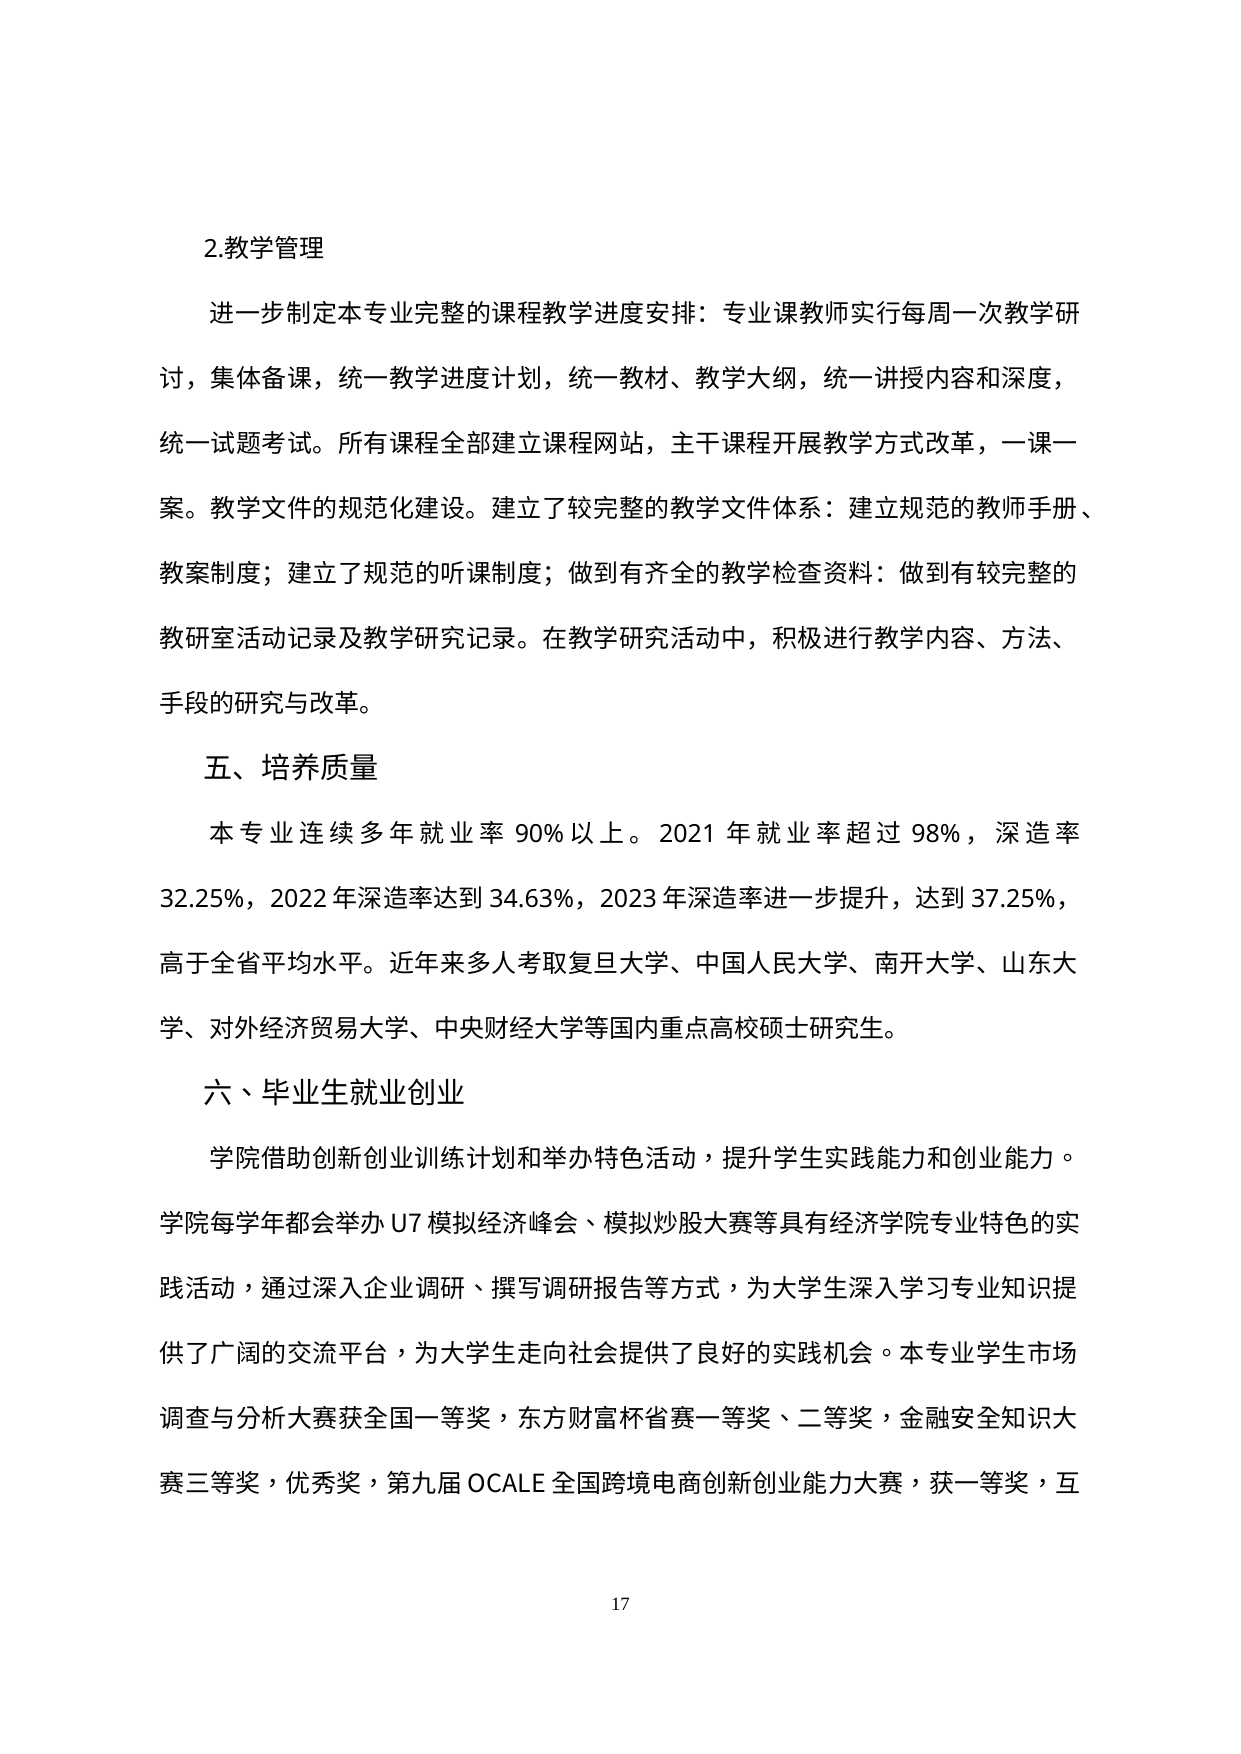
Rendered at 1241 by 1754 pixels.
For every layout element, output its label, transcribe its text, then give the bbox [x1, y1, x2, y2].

text 进一步制定本专业完整的课程教学进度安排：专业课教师实行每周一次教学研讨，集体备课，统一教学进度计划，统一教材、教学大纲，统一讲授内容和深度，统一试题考试。所有课程全部建立课程网站，主干课程开展教学方式改革，一课一案。教学文件的规范化建设。建立了较完整的教学文件体系：建立规范的教师手册、教案制度；建立了规范的听课制度；做到有齐全的教学检查资料：做到有较完整的教研室活动记录及教学研究记录。在教学研究活动中，积极进行教学内容、方法、手段的研究与改革。 [159, 279, 1081, 734]
text 2.教学管理 [203, 214, 1081, 279]
text 本专业连续多年就业率90%以上。2021年就业率超过98%，深造率32.25%，2022年深造率达到34.63%，2023年深造率进一步提升，达到37.25%，高于全省平均水平。近年来多人考取复旦大学、中国人民大学、南开大学、山东大学、对外经济贸易大学、中央财经大学等国内重点高校硕士研究生。 [159, 799, 1081, 1059]
text 六、毕业生就业创业 [203, 1059, 1081, 1124]
text 五、培养质量 [203, 734, 1081, 799]
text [159, 1124, 1081, 1514]
